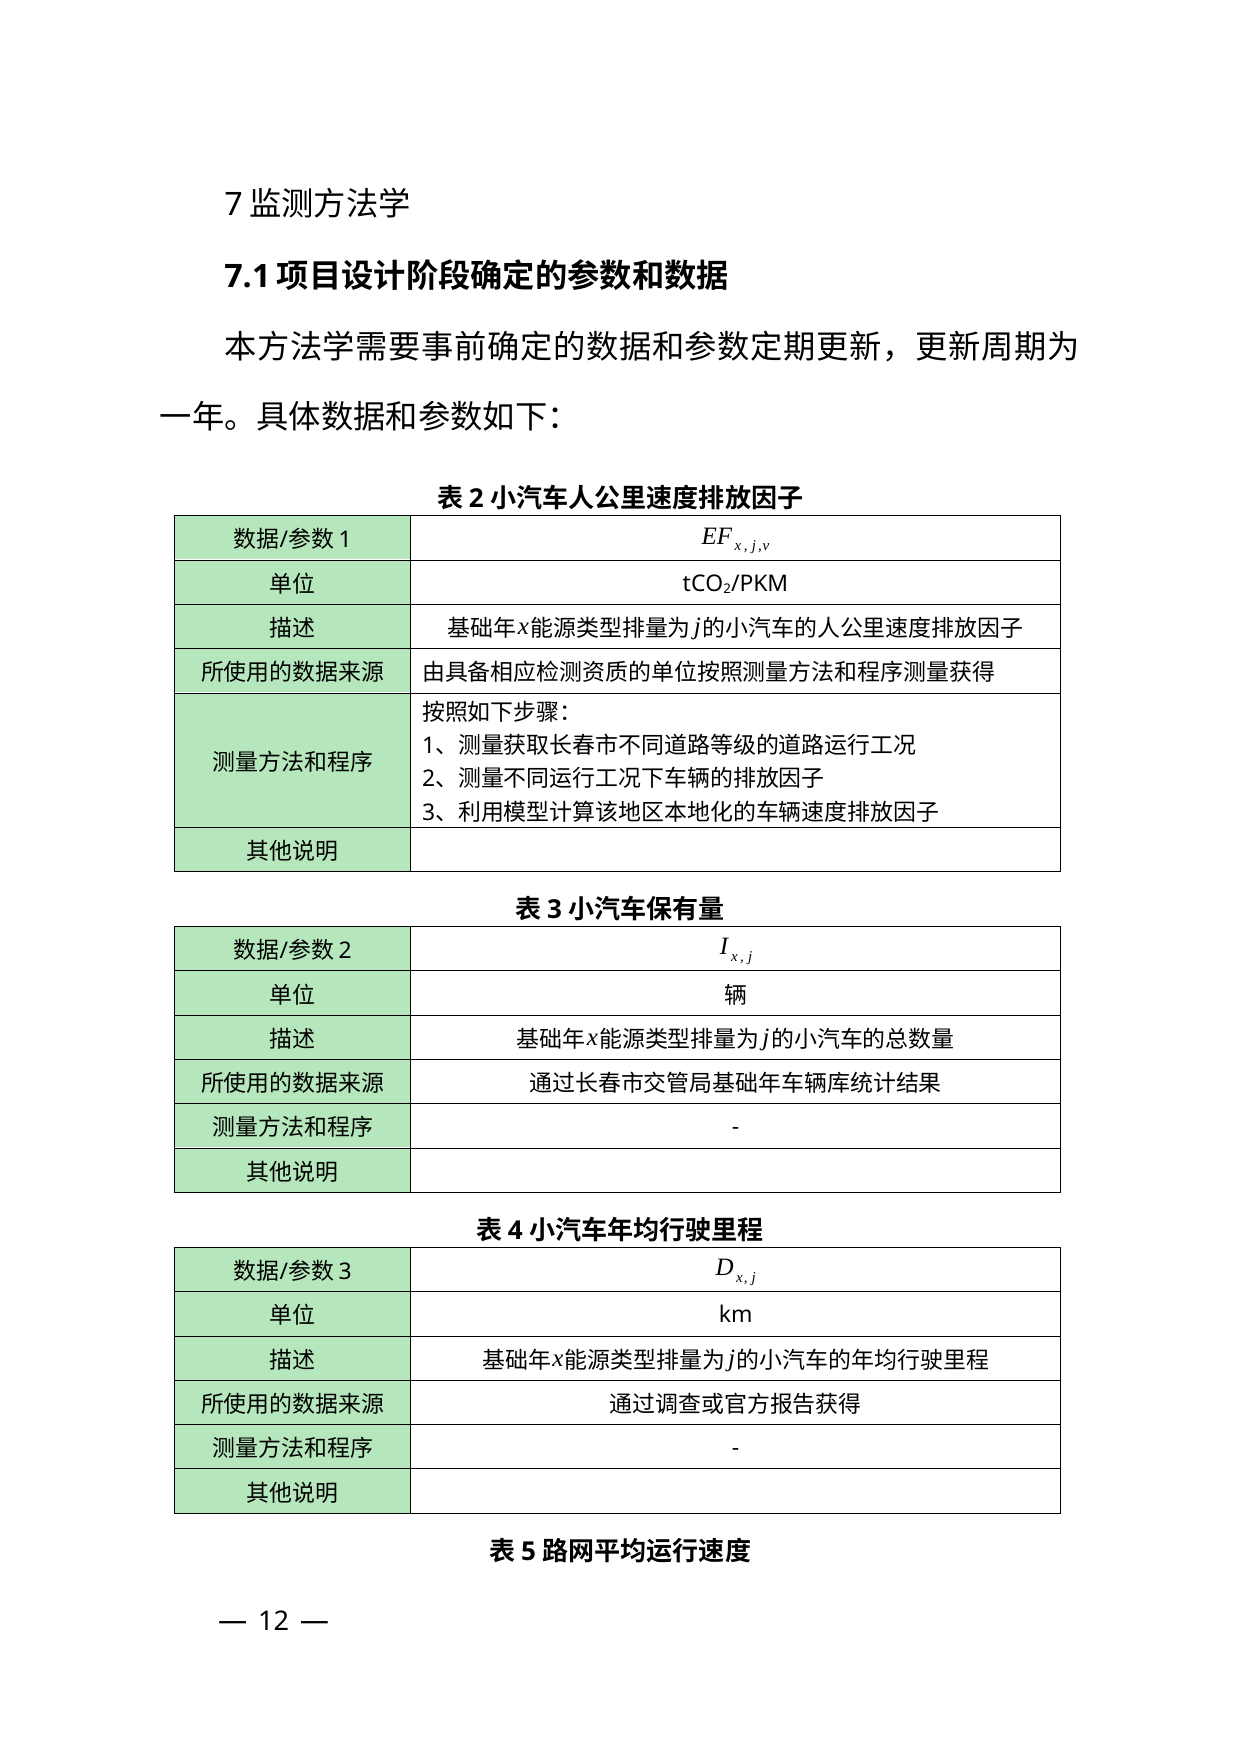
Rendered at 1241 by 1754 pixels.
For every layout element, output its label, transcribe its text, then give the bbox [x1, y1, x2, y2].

table_cell 所使用的数据来源 [175, 1381, 410, 1424]
table_header [411, 927, 1060, 970]
table_cell 其他说明 [175, 1469, 410, 1513]
table_cell 所使用的数据来源 [175, 649, 410, 692]
text 表5 路网平均运行速度 [159, 1530, 1081, 1568]
table_cell 测量方法和程序 [175, 1425, 410, 1468]
table_cell 单位 [175, 1292, 410, 1336]
table_cell [411, 1149, 1060, 1192]
table_cell 按照如下步骤： 1、测量获取长春市不同道路等级的道路运行工况 2、测量不同运行工况下车辆的排放因子 3、利用模型计算该地区本地化的车辆速度排放因子 [411, 694, 1060, 827]
table_cell 测量方法和程序 [175, 1104, 410, 1147]
table_header [411, 516, 1060, 559]
text 7监测方法学 [159, 178, 1081, 225]
table_cell 通过长春市交管局基础年车辆库统计结果 [411, 1060, 1060, 1103]
table_header 数据/参数3 [175, 1248, 410, 1291]
table_cell 基础年能源类型排量为的小汽车的年均行驶里程 [411, 1337, 1060, 1380]
table_cell 描述 [175, 1337, 410, 1380]
table_cell 描述 [175, 605, 410, 648]
table_cell km [411, 1292, 1060, 1336]
table_cell - [411, 1104, 1060, 1147]
table_cell 单位 [175, 561, 410, 604]
table_header 数据/参数2 [175, 927, 410, 970]
table_cell 基础年能源类型排量为的小汽车的人公里速度排放因子 [411, 605, 1060, 648]
text 表4 小汽车年均行驶里程 [159, 1209, 1081, 1247]
table_header [411, 1248, 1060, 1291]
table_cell 单位 [175, 971, 410, 1015]
text 表2 小汽车人公里速度排放因子 [159, 477, 1081, 515]
table_cell 其他说明 [175, 1149, 410, 1192]
table_cell 测量方法和程序 [175, 694, 410, 827]
table_cell tCO2/PKM [411, 561, 1060, 604]
table_cell [411, 828, 1060, 871]
table_header 数据/参数1 [175, 516, 410, 559]
table_cell 其他说明 [175, 828, 410, 871]
table_cell 通过调查或官方报告获得 [411, 1381, 1060, 1424]
text 表3 小汽车保有量 [159, 888, 1081, 926]
table_cell 所使用的数据来源 [175, 1060, 410, 1103]
table_cell [411, 1469, 1060, 1513]
table_cell 辆 [411, 971, 1060, 1015]
table_cell - [411, 1425, 1060, 1468]
table_cell 由具备相应检测资质的单位按照测量方法和程序测量获得 [411, 649, 1060, 692]
text 7.1项目设计阶段确定的参数和数据 [159, 249, 1081, 297]
text 本方法学需要事前确定的数据和参数定期更新，更新周期为一年。具体数据和参数如下： [159, 321, 1081, 438]
table_cell 基础年能源类型排量为的小汽车的总数量 [411, 1016, 1060, 1059]
table_cell 描述 [175, 1016, 410, 1059]
